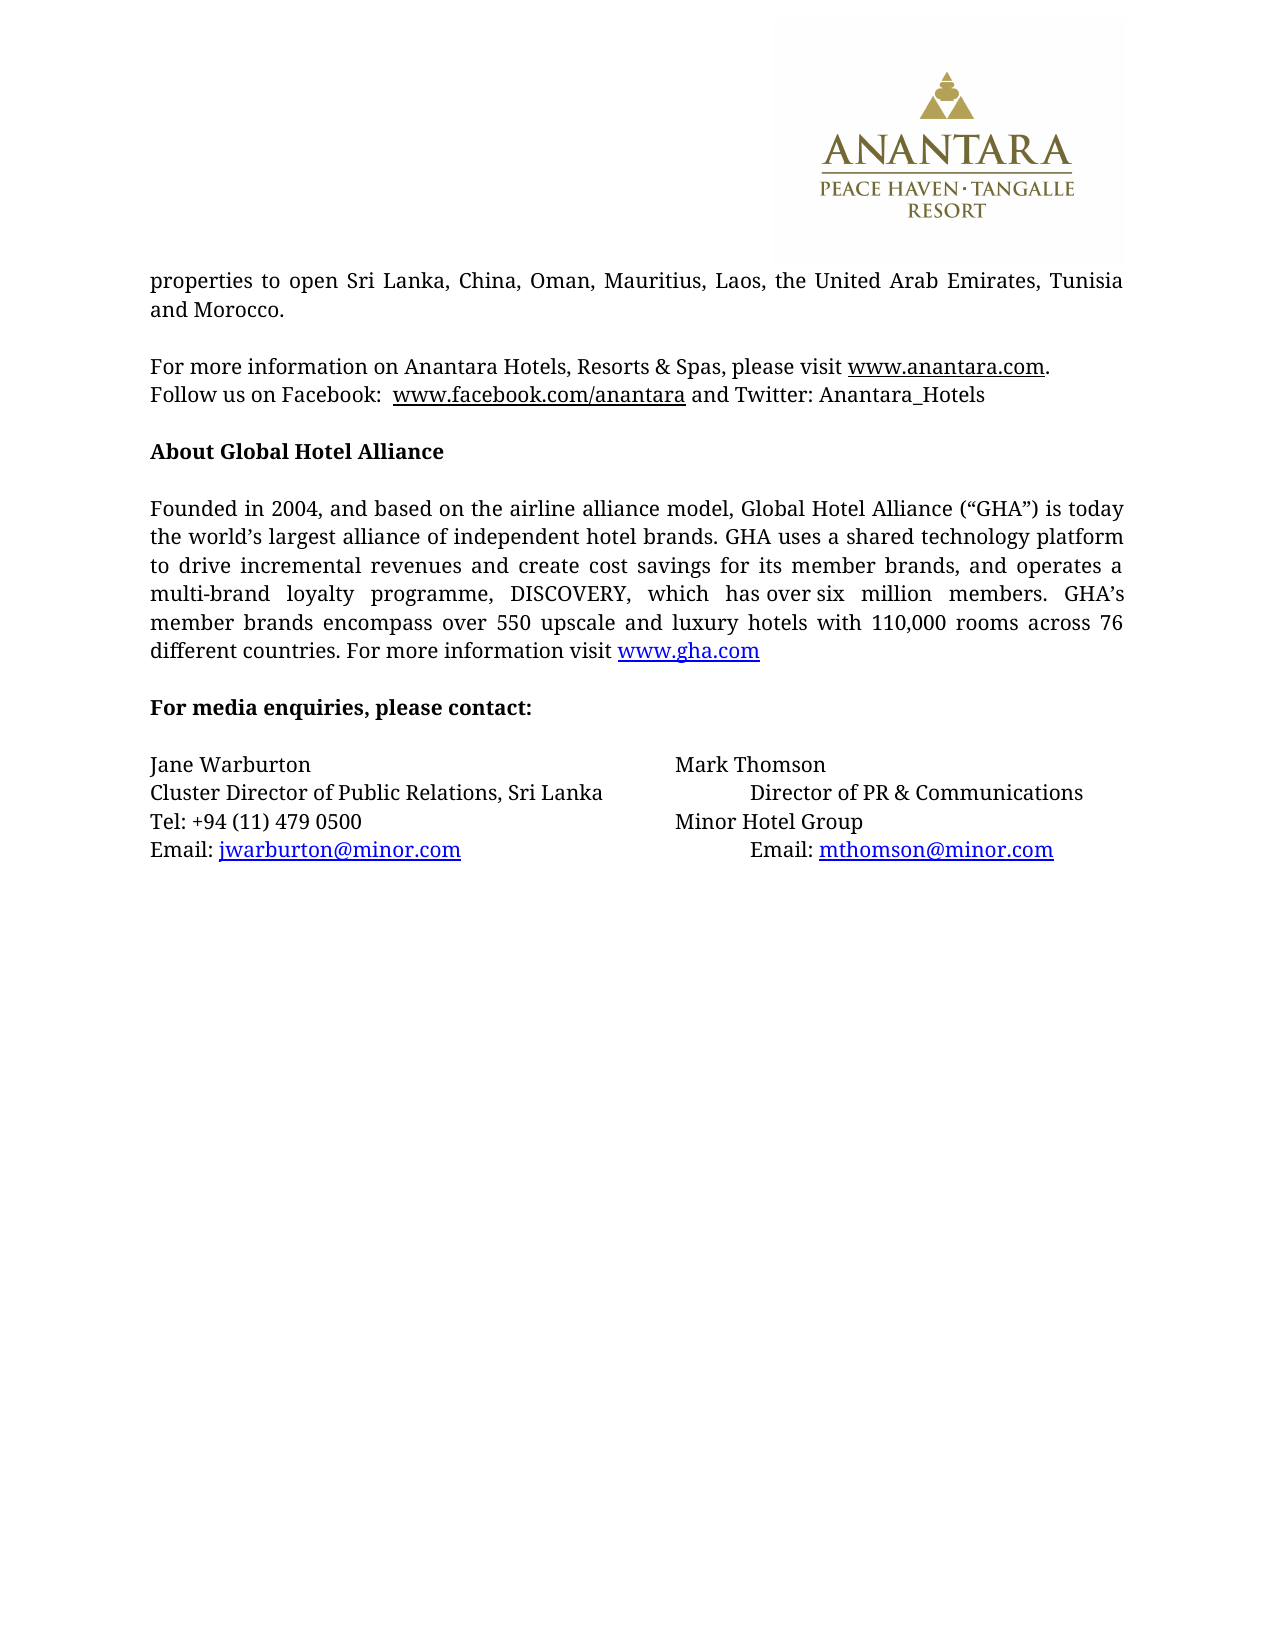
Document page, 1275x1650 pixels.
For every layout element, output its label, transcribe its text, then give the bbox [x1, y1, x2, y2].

picture [772, 17, 1125, 267]
text Follow us on Facebook: www.facebook.com/anantara and Twitter: Anantara_Hotels [150, 380, 1125, 409]
text Email: jwarburton@minor.com Email: mthomson@minor.com [150, 835, 1125, 864]
text Tel: +94 (11) 479 0500 Minor Hotel Group [150, 807, 1125, 835]
text Founded in 2004, and based on the airline alliance model, Global Hotel Alliance (“GHA”) is today the world’s largest alliance of independent hotel brands. GHA uses a shared technology platform to drive incremental revenues and create cost savings for its member brands, and operates a multi-brand loyalty programme, DISCOVERY, which has over six million members. GHA’s member brands encompass over 550 upscale and luxury hotels with 110,000 rooms across 76 different countries. For more information visit www.gha.com [150, 494, 1125, 665]
text For media enquiries, please contact: [150, 693, 1125, 722]
text For more information on Anantara Hotels, Resorts & Spas, please visit www.anantara.com. [150, 352, 1125, 380]
text Jane Warburton Mark Thomson [150, 750, 1125, 778]
text About Global Hotel Alliance [150, 437, 1125, 466]
text Cluster Director of Public Relations, Sri Lanka Director of PR & Communications [150, 778, 1125, 807]
